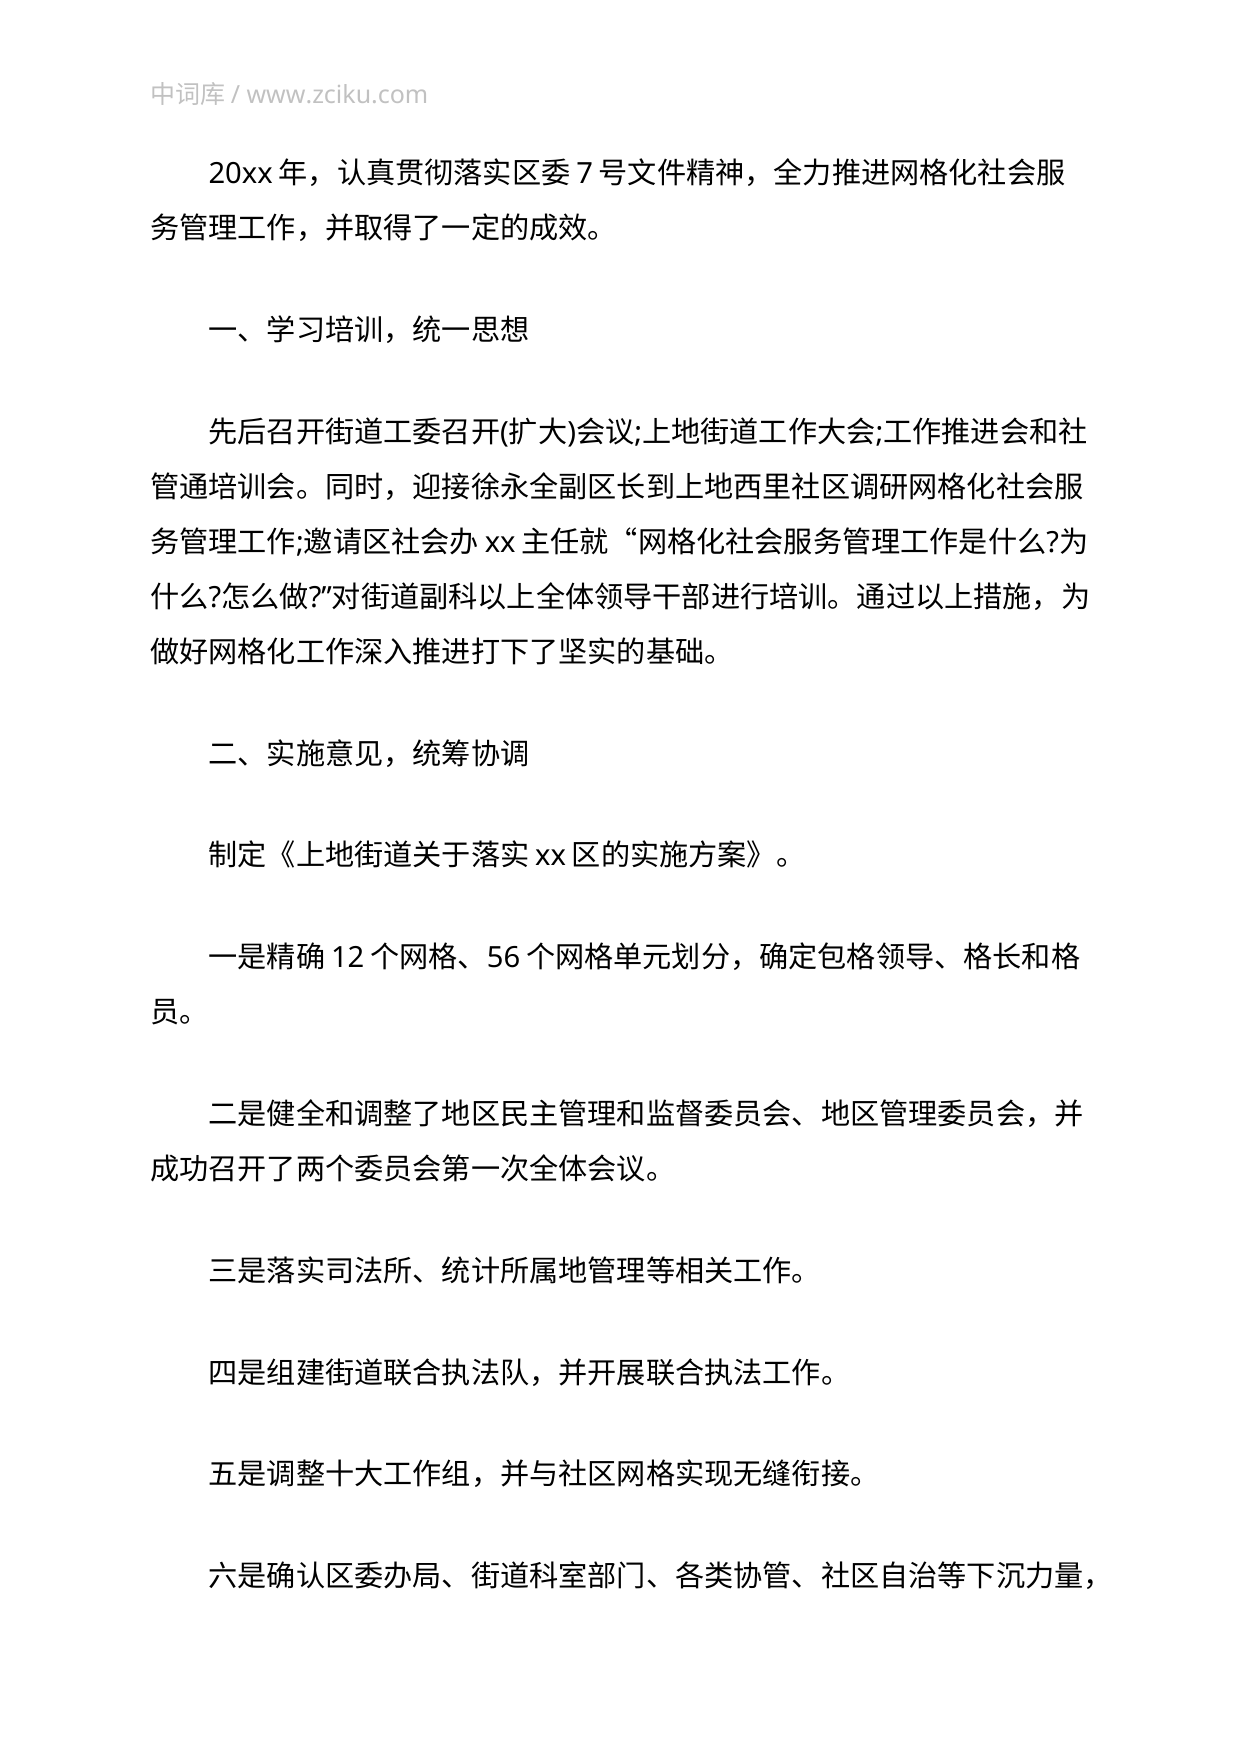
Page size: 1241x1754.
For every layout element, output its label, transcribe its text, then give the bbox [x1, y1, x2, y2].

text 一、学习培训，统一思想 [150, 307, 1090, 349]
text 四是组建街道联合执法队，并开展联合执法工作。 [150, 1349, 1090, 1391]
text 二、实施意见，统筹协调 [150, 730, 1090, 772]
text 三是落实司法所、统计所属地管理等相关工作。 [150, 1247, 1090, 1290]
text 二是健全和调整了地区民主管理和监督委员会、地区管理委员会，并成功召开了两个委员会第一次全体会议。 [150, 1091, 1090, 1188]
text 五是调整十大工作组，并与社区网格实现无缝衔接。 [150, 1451, 1090, 1493]
text 一是精确12个网格、56个网格单元划分，确定包格领导、格长和格员。 [150, 934, 1090, 1031]
text 制定《上地街道关于落实xx区的实施方案》。 [150, 832, 1090, 874]
text 先后召开街道工委召开(扩大)会议;上地街道工作大会;工作推进会和社管通培训会。同时，迎接徐永全副区长到上地西里社区调研网格化社会服务管理工作;邀请区社会办xx主任就“网格化社会服务管理工作是什么?为什么?怎么做?”对街道副科以上全体领导干部进行培训。通过以上措施，为做好网格化工作深入推进打下了坚实的基础。 [150, 408, 1090, 671]
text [150, 1553, 1090, 1595]
text 20xx年，认真贯彻落实区委7号文件精神，全力推进网格化社会服务管理工作，并取得了一定的成效。 [150, 150, 1090, 247]
